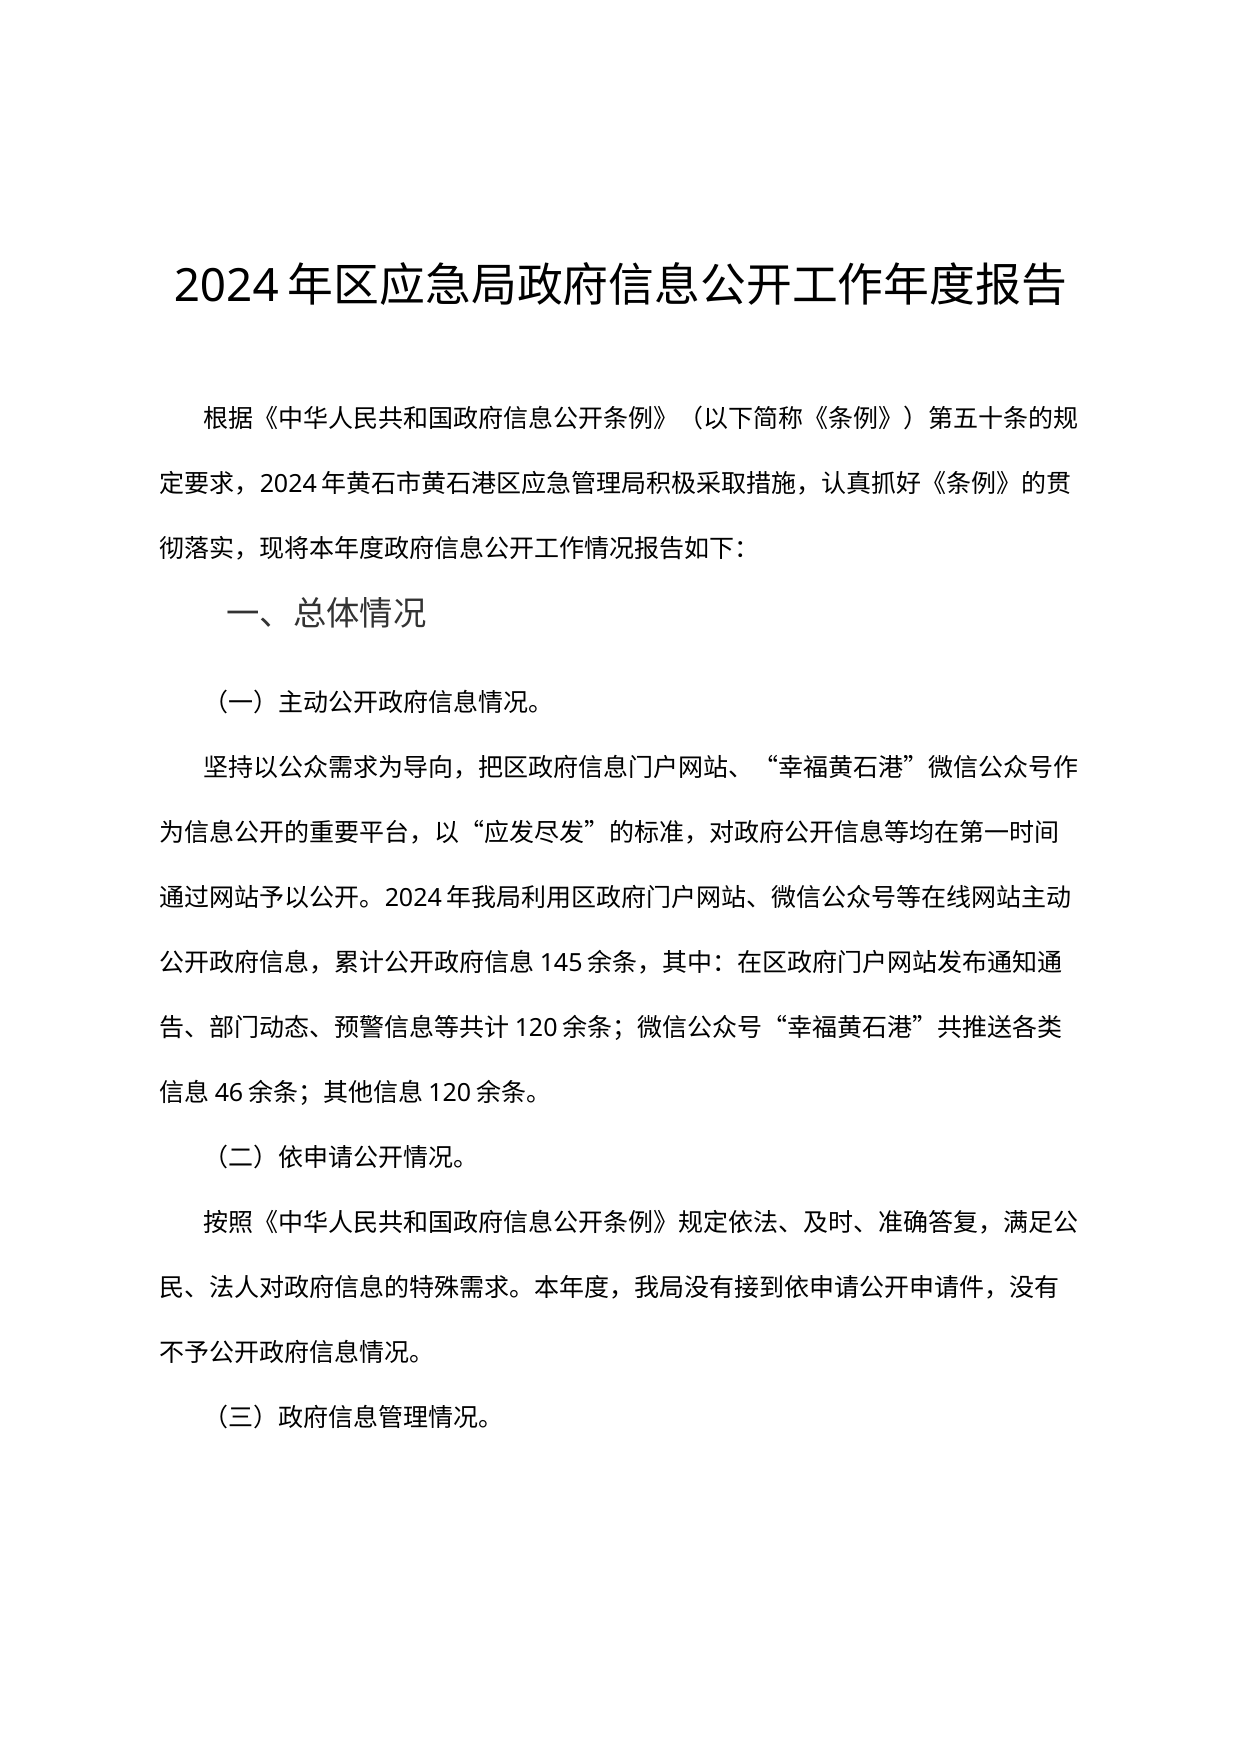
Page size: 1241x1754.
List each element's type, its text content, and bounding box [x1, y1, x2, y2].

text （三）政府信息管理情况。 [159, 1383, 1081, 1448]
text 一、总体情况 [159, 579, 1081, 644]
text 坚持以公众需求为导向，把区政府信息门户网站、“幸福黄石港”微信公众号作为信息公开的重要平台，以“应发尽发”的标准，对政府公开信息等均在第一时间通过网站予以公开。2024年我局利用区政府门户网站、微信公众号等在线网站主动公开政府信息，累计公开政府信息145余条，其中：在区政府门户网站发布通知通告、部门动态、预警信息等共计120余条；微信公众号“幸福黄石港”共推送各类信息46余条；其他信息120余条。 [159, 733, 1081, 1123]
text 根据《中华人民共和国政府信息公开条例》（以下简称《条例》）第五十条的规定要求，2024年黄石市黄石港区应急管理局积极采取措施，认真抓好《条例》的贯彻落实，现将本年度政府信息公开工作情况报告如下： [159, 384, 1081, 579]
text 按照《中华人民共和国政府信息公开条例》规定依法、及时、准确答复，满足公民、法人对政府信息的特殊需求。本年度，我局没有接到依申请公开申请件，没有不予公开政府信息情况。 [159, 1188, 1081, 1383]
text 2024年区应急局政府信息公开工作年度报告 [159, 233, 1081, 330]
text （一）主动公开政府信息情况。 [159, 668, 1081, 733]
text （二）依申请公开情况。 [159, 1123, 1081, 1188]
